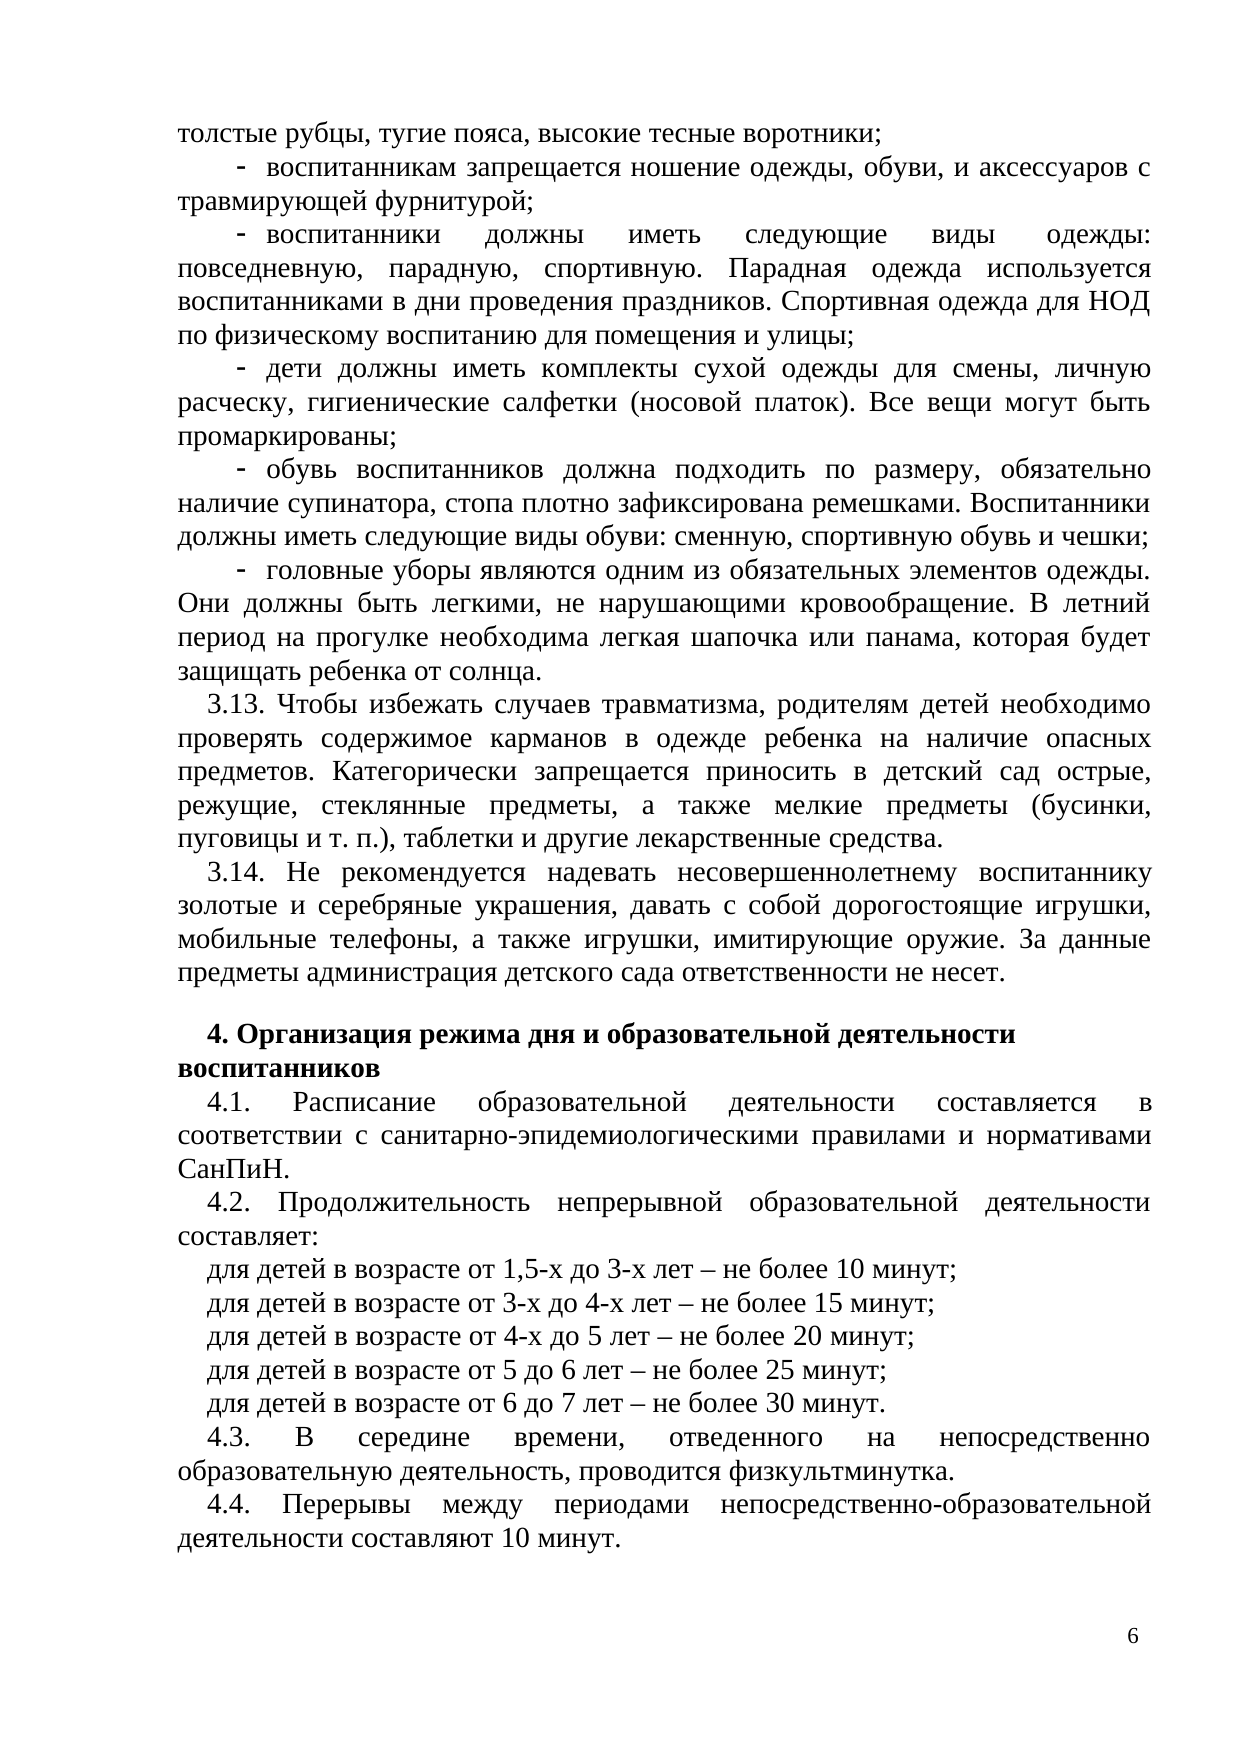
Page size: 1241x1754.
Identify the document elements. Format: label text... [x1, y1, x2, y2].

list воспитанники должны иметь следующие виды одежды: повседневную, парадную, спортивную. Парадная одежда используется воспитанниками в дни проведения праздников. Спортивная одежда для НОД по физическому воспитанию для помещения и улицы; [177, 216, 1152, 351]
text для детей в возрасте от 6 до 7 лет – не более 30 минут. [207, 1386, 1163, 1419]
list В середине времени, отведенного на непосредственно образовательную деятельность, проводится физкультминутка. [177, 1419, 1152, 1486]
list воспитанникам запрещается ношение одежды, обуви, и аксессуаров с травмирующей фурнитурой; [177, 149, 1152, 216]
list обувь воспитанников должна подходить по размеру, обязательно наличие супинатора, стопа плотно зафиксирована ремешками. Воспитанники должны иметь следующие виды обуви: сменную, спортивную обувь и чешки; [177, 451, 1151, 552]
list дети должны иметь комплекты сухой одежды для смены, личную расческу, гигиенические салфетки (носовой платок). Все вещи могут быть промаркированы; [177, 351, 1152, 451]
text толстые рубцы, тугие пояса, высокие тесные воротники; [177, 115, 1163, 149]
list Чтобы избежать случаев травматизма, родителям детей необходимо проверять содержимое карманов в одежде ребенка на наличие опасных предметов. Категорически запрещается приносить в детский сад острые, режущие, стеклянные предметы, а также мелкие предметы (бусинки, пуговицы и т. п.), таблетки и другие лекарственные средства. [177, 686, 1152, 854]
list Продолжительность непрерывной образовательной деятельности составляет: [177, 1184, 1151, 1251]
list Не рекомендуется надевать несовершеннолетнему воспитаннику золотые и серебряные украшения, давать с собой дорогостоящие игрушки, мобильные телефоны, а также игрушки, имитирующие оружие. За данные предметы администрация детского сада ответственности не несет. [177, 854, 1152, 988]
list головные уборы являются одним из обязательных элементов одежды. Они должны быть легкими, не нарушающими кровообращение. В летний период на прогулке необходима легкая шапочка или панама, которая будет защищать ребенка от солнца. [177, 552, 1152, 686]
subtitle Организация режима дня и образовательной деятельности воспитанников [177, 1017, 1016, 1084]
list Расписание образовательной деятельности составляется в соответствии с санитарно-эпидемиологическими правилами и нормативами СанПиН. [177, 1084, 1152, 1184]
list Перерывы между периодами непосредственно-образовательной деятельности составляют 10 минут. [177, 1486, 1152, 1553]
text для детей в возрасте от 1,5-х до 3-х лет – не более 10 минут; для детей в возрасте от 3-х до 4-х лет – не более 15 минут; для детей в возрасте от 4-х до 5 лет – не более 20 минут; для детей в возрасте от 5 до 6 лет – не более 25 минут; [207, 1251, 957, 1386]
